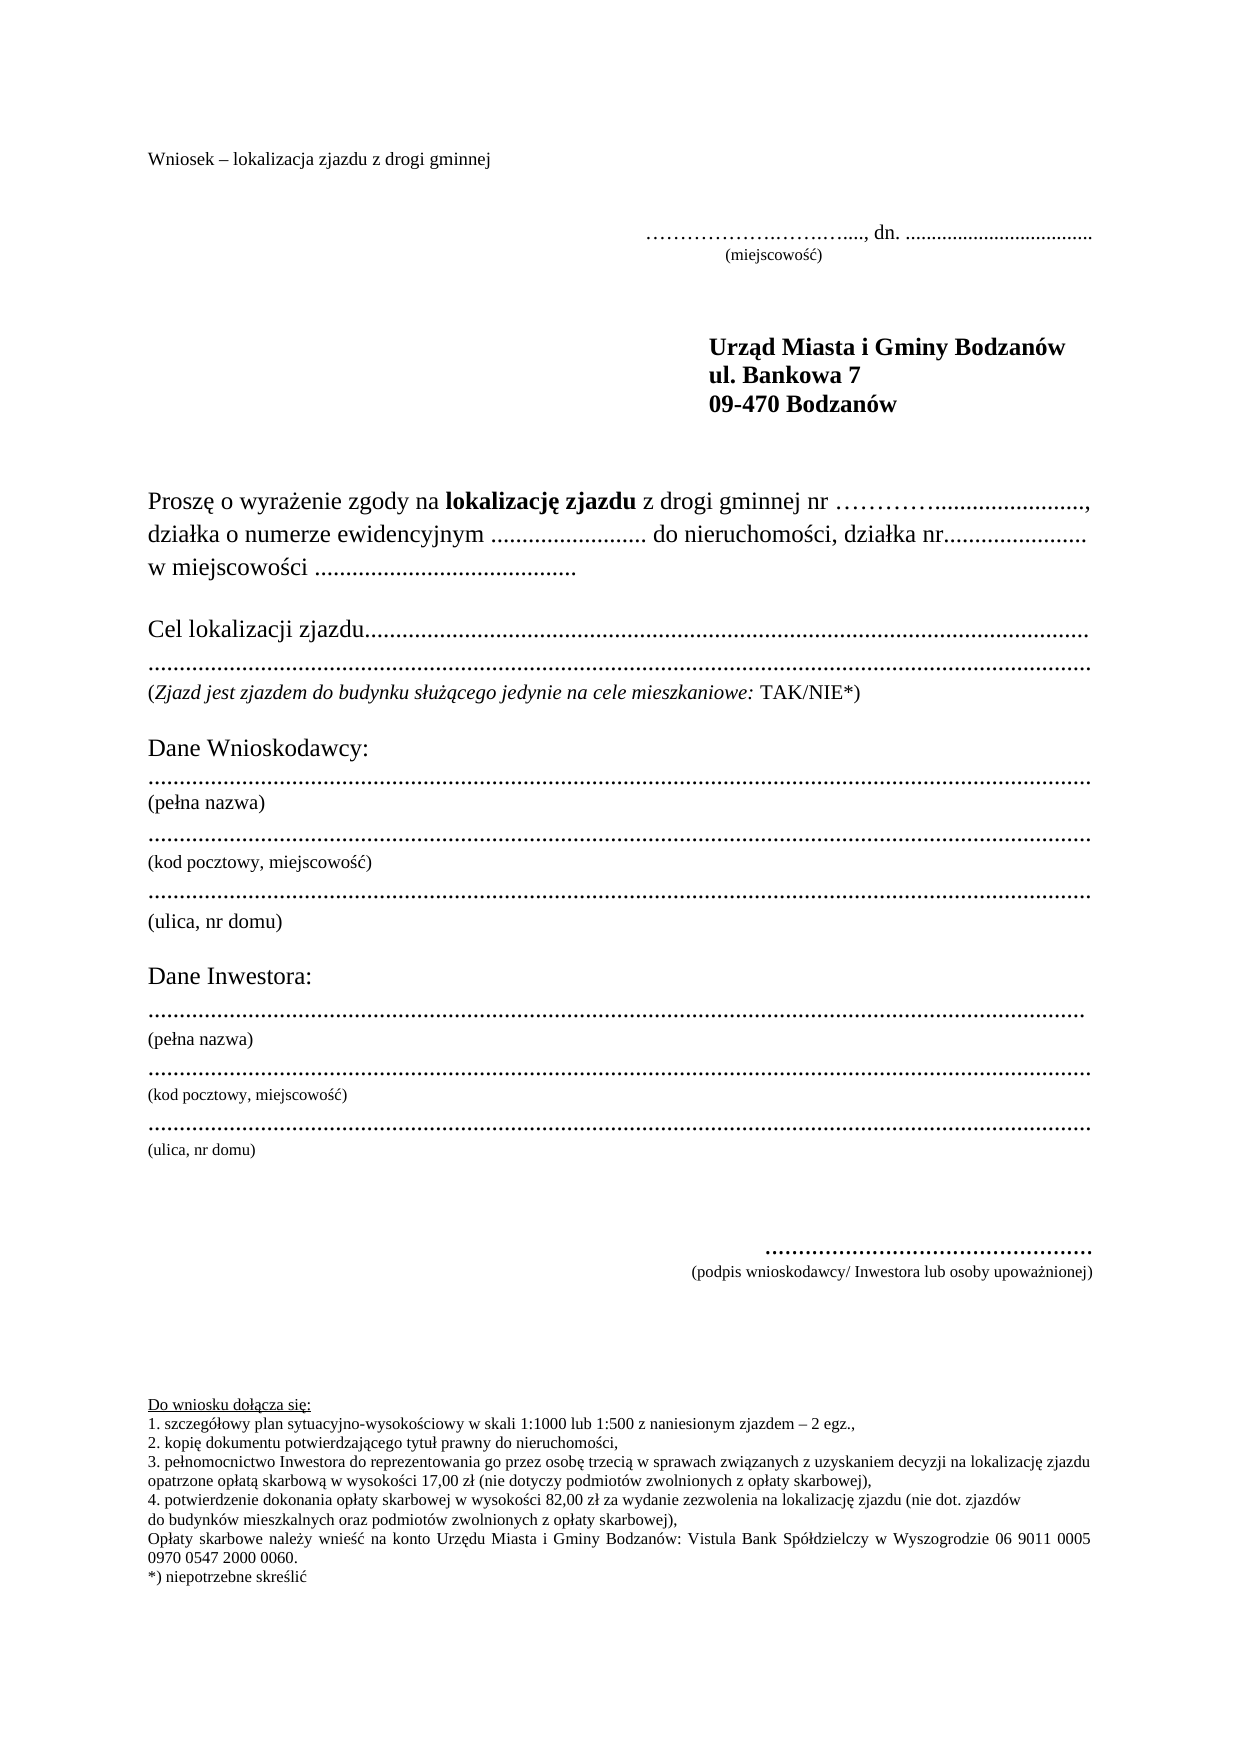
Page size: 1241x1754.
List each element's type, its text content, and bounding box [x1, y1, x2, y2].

text Cel lokalizacji zjazdu.................................................................................................................... [148, 614, 1093, 642]
text ul. Bankowa 7 [148, 360, 1093, 389]
text ....................................................................................................................................................... [148, 818, 1093, 846]
text Do wniosku dołącza się: [148, 1394, 1093, 1413]
text (Zjazd jest zjazdem do budynku służącego jedynie na cele mieszkaniowe: TAK/NIE*) [148, 680, 1093, 704]
text Dane Wnioskodawcy: [148, 733, 1093, 761]
text 2. kopię dokumentu potwierdzającego tytuł prawny do nieruchomości, [148, 1433, 1093, 1452]
text *) niepotrzebne skreślić [148, 1567, 1093, 1586]
text ...................................................................................................................................................... [148, 994, 1093, 1023]
text ....................................................................................................................................................... [148, 1107, 1093, 1136]
text Proszę o wyrażenie zgody na lokalizację zjazdu z drogi gminnej nr …………........................, [148, 486, 1093, 515]
text 3. pełnomocnictwo Inwestora do reprezentowania go przez osobę trzecią w sprawach związanych z uzyskaniem decyzji na lokalizację zjazdu [148, 1452, 1093, 1471]
text w miejscowości .......................................... [148, 552, 1093, 581]
text działka o numerze ewidencyjnym ......................... do nieruchomości, działka nr....................... [148, 519, 1093, 548]
text ....................................................................................................................................................... [148, 876, 1093, 904]
text (pełna nazwa) [148, 790, 1093, 814]
text ....................................................................................................................................................... [148, 1052, 1093, 1081]
text do budynków mieszkalnych oraz podmiotów zwolnionych z opłaty skarbowej), [148, 1509, 1093, 1528]
text Urząd Miasta i Gminy Bodzanów [148, 332, 1093, 360]
text 09-470 Bodzanów [148, 389, 1093, 418]
text ................................................. [148, 1227, 1093, 1262]
text (kod pocztowy, miejscowość) [148, 1085, 1093, 1104]
text 4. potwierdzenie dokonania opłaty skarbowej w wysokości 82,00 zł za wydanie zezwolenia na lokalizację zjazdu (nie dot. zjazdów [148, 1490, 1093, 1509]
text opatrzone opłatą skarbową w wysokości 17,00 zł (nie dotyczy podmiotów zwolnionych z opłaty skarbowej), [148, 1471, 1093, 1490]
text (ulica, nr domu) [148, 1140, 1093, 1159]
text Dane Inwestora: [148, 961, 1093, 990]
text (miejscowość) [148, 244, 1093, 263]
text (podpis wnioskodawcy/ Inwestora lub osoby upoważnionej) [148, 1262, 1093, 1281]
text (kod pocztowy, miejscowość) [148, 851, 1093, 872]
text (ulica, nr domu) [148, 908, 1093, 933]
text ……………….…….…...., dn. .................................... [148, 220, 1093, 244]
text ....................................................................................................................................................... [148, 647, 1093, 676]
text 1. szczegółowy plan sytuacyjno-wysokościowy w skali 1:1000 lub 1:500 z naniesionym zjazdem – 2 egz., [148, 1413, 1093, 1433]
text Wniosek – lokalizacja zjazdu z drogi gminnej [148, 148, 1093, 169]
text ....................................................................................................................................................... [148, 761, 1093, 790]
text Opłaty skarbowe należy wnieść na konto Urzędu Miasta i Gminy Bodzanów: Vistula Bank Spółdzielczy w Wyszogrodzie 06 9011 0005 0970 0547 2000 0060. [148, 1528, 1093, 1567]
text (pełna nazwa) [148, 1027, 1093, 1049]
